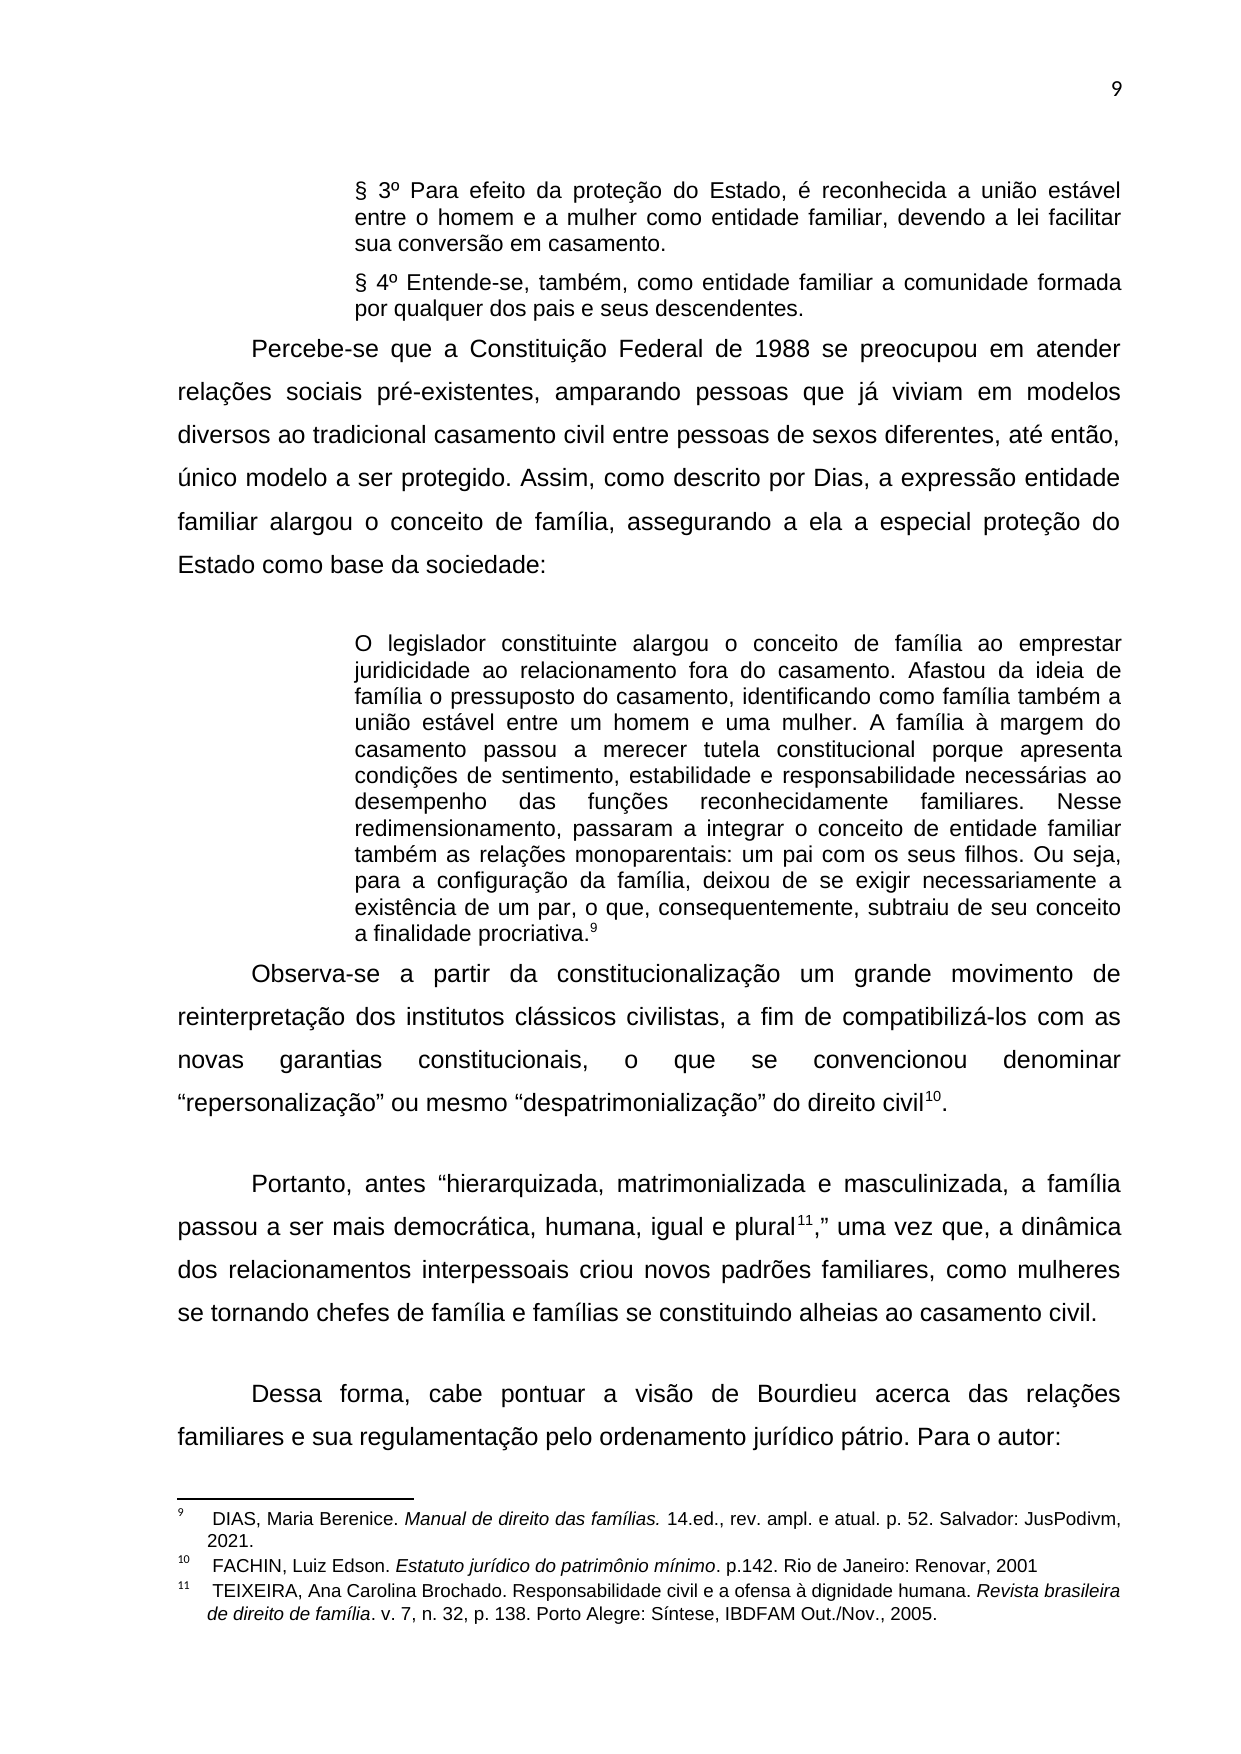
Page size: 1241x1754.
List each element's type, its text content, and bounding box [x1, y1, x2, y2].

text § 4º Entende-se, também, como entidade familiar a comunidade formada por qualquer dos pais e seus descendentes. [354, 269, 1122, 321]
text O legislador constituinte alargou o conceito de família ao emprestar juridicidade ao relacionamento fora do casamento. Afastou da ideia de família o pressuposto do casamento, identificando como família também a união estável entre um homem e uma mulher. A família à margem do casamento passou a merecer tutela constitucional porque apresenta condições de sentimento, estabilidade e responsabilidade necessárias ao desempenho das funções reconhecidamente familiares. Nesse redimensionamento, passaram a integrar o conceito de entidade familiar também as relações monoparentais: um pai com os seus filhos. Ou seja, para a configuração da família, deixou de se exigir necessariamente a existência de um par, o que, consequentemente, subtraiu de seu conceito a finalidade procriativa. [354, 630, 1122, 946]
text Observa-se a partir da constitucionalização um grande movimento de reinterpretação dos institutos clássicos civilistas, a fim de compatibilizá-los com as novas garantias constitucionais, o que se convencionou denominar “repersonalização” ou mesmo “despatrimonialização” do direito civil. [177, 959, 1122, 1117]
text Percebe-se que a Constituição Federal de 1988 se preocupou em atender relações sociais pré-existentes, amparando pessoas que já viviam em modelos diversos ao tradicional casamento civil entre pessoas de sexos diferentes, até então, único modelo a ser protegido. Assim, como descrito por Dias, a expressão entidade familiar alargou o conceito de família, assegurando a ela a especial proteção do Estado como base da sociedade: [177, 334, 1122, 578]
text Dessa forma, cabe pontuar a visão de Bourdieu acerca das relações familiares e sua regulamentação pelo ordenamento jurídico pátrio. Para o autor: [177, 1379, 1122, 1451]
text § 3º Para efeito da proteção do Estado, é reconhecida a união estável entre o homem e a mulher como entidade familiar, devendo a lei facilitar sua conversão em casamento. [354, 177, 1122, 256]
text Portanto, antes “hierarquizada, matrimonializada e masculinizada, a família passou a ser mais democrática, humana, igual e plural,” uma vez que, a dinâmica dos relacionamentos interpessoais criou novos padrões familiares, como mulheres se tornando chefes de família e famílias se constituindo alheias ao casamento civil. [177, 1169, 1122, 1327]
